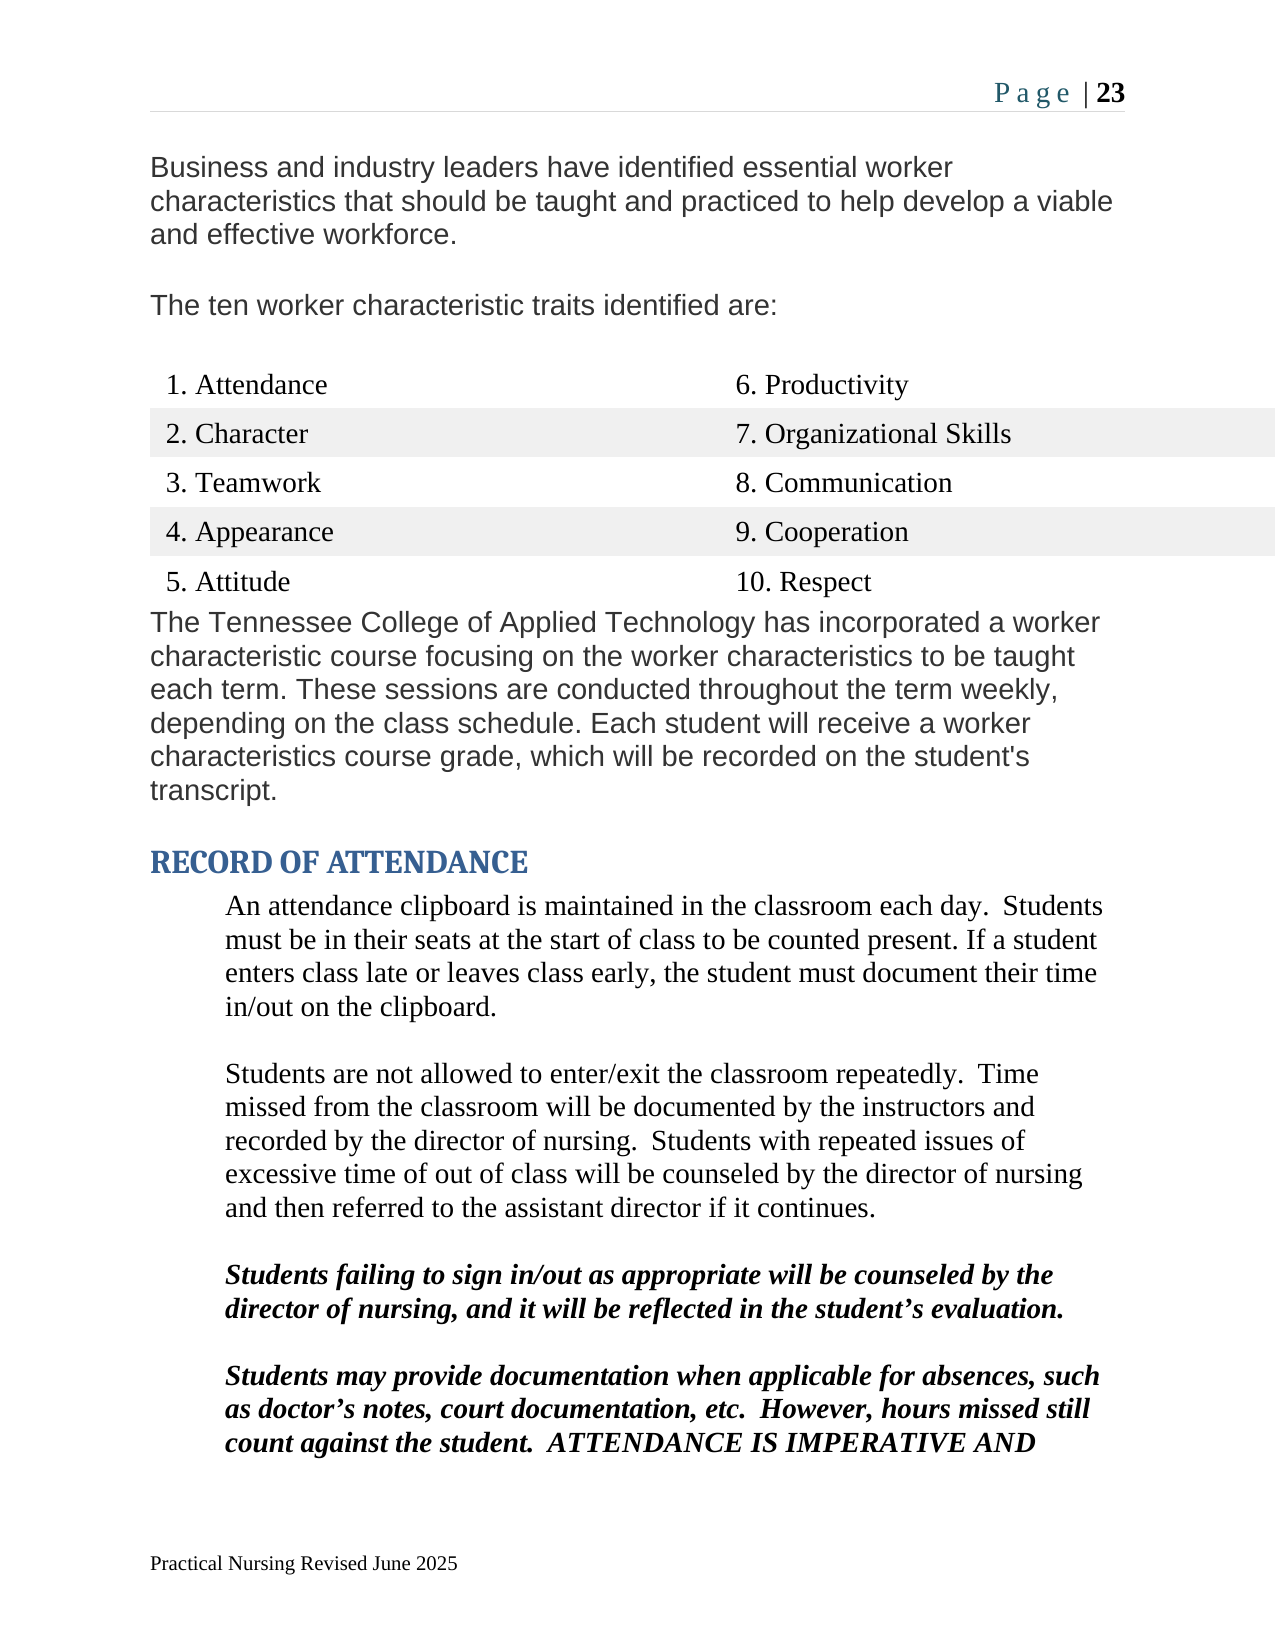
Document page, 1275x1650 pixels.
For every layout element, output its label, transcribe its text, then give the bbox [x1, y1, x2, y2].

table_cell 8. Communication [720, 458, 1275, 507]
text Business and industry leaders have identified essential worker characteristics that should be taught and practiced to help develop a viable and effective workforce. [150, 150, 1125, 251]
table_cell 7. Organizational Skills [720, 408, 1275, 457]
table_cell 5. Attitude [150, 556, 720, 605]
table_header 1. Attendance [150, 359, 720, 408]
table_cell 2. Character [150, 408, 720, 457]
table_header 6. Productivity [720, 359, 1275, 408]
text Students are not allowed to enter/exit the classroom repeatedly. Time missed from the classroom will be documented by the instructors and recorded by the director of nursing. Students with repeated issues of excessive time of out of class will be counseled by the director of nursing and then referred to the assistant director if it continues. [225, 1056, 1125, 1224]
table_cell 3. Teamwork [150, 458, 720, 507]
table_cell 9. Cooperation [720, 507, 1275, 556]
subtitle RECORD OF ATTENDANCE [150, 844, 1125, 882]
table_cell 10. Respect [720, 556, 1275, 605]
text An attendance clipboard is maintained in the classroom each day. Students must be in their seats at the start of class to be counted present. If a student enters class late or leaves class early, the student must document their time in/out on the clipboard. [225, 888, 1125, 1022]
text Students failing to sign in/out as appropriate will be counseled by the director of nursing, and it will be reflected in the student’s evaluation. [225, 1257, 1125, 1324]
text The ten worker characteristic traits identified are: [150, 288, 1125, 322]
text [225, 1358, 1125, 1458]
text The Tennessee College of Applied Technology has incorporated a worker characteristic course focusing on the worker characteristics to be taught each term. These sessions are conducted throughout the term weekly, depending on the class schedule. Each student will receive a worker characteristics course grade, which will be recorded on the student's transcript. [150, 605, 1125, 806]
table_cell 4. Appearance [150, 507, 720, 556]
